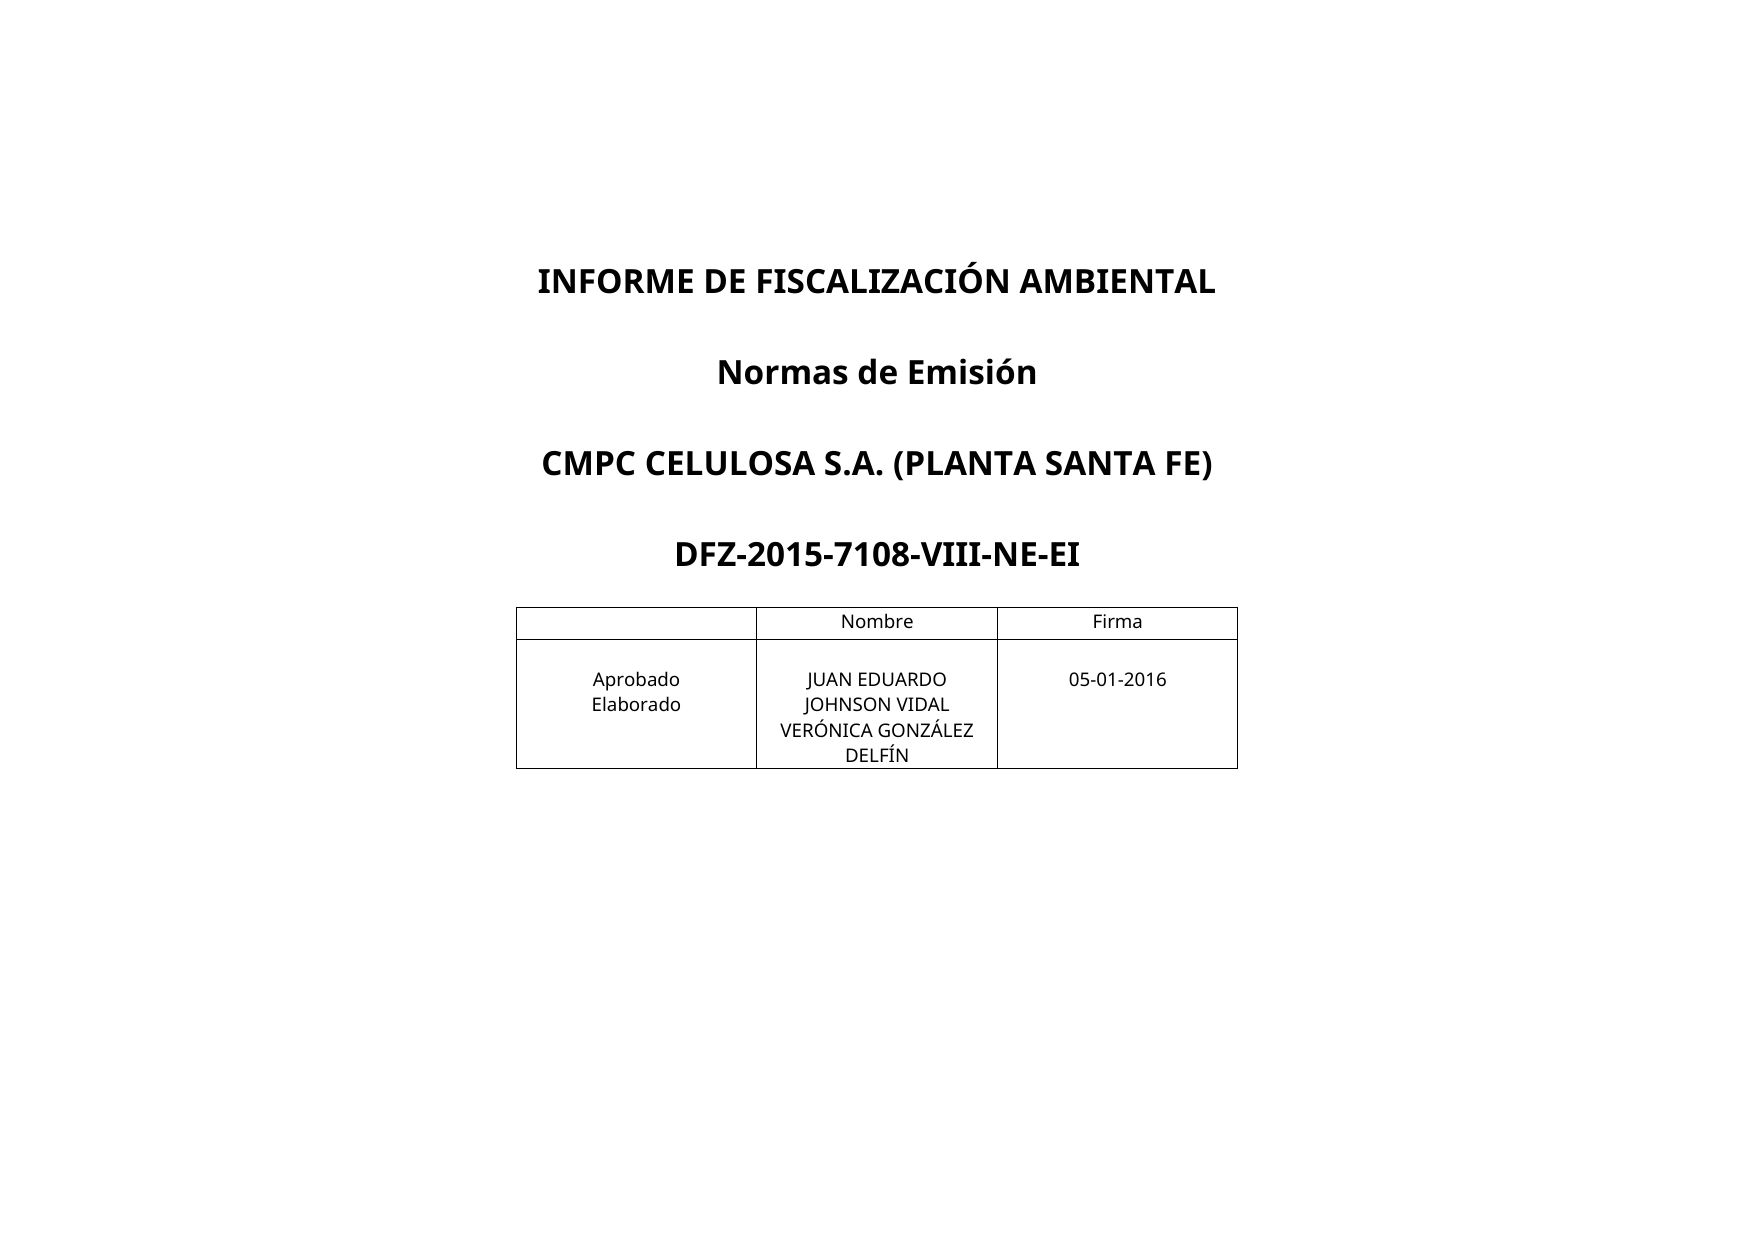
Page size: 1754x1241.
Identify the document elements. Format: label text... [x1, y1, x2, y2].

table_cell JUAN EDUARDO JOHNSON VIDAL VERÓNICA GONZÁLEZ DELFÍN [757, 640, 997, 768]
table_header Nombre [757, 608, 997, 639]
table_header [517, 608, 756, 639]
table_header Firma [998, 608, 1237, 639]
text CMPC CELULOSA S.A. (PLANTA SANTA FE) [150, 394, 1604, 485]
table_cell Aprobado Elaborado [517, 640, 756, 768]
text DFZ-2015-7108-VIII-NE-EI [150, 485, 1604, 576]
table_cell 05-01-2016 [998, 640, 1237, 768]
text INFORME DE FISCALIZACIÓN AMBIENTAL [150, 212, 1604, 303]
text Normas de Emisión [150, 303, 1604, 394]
